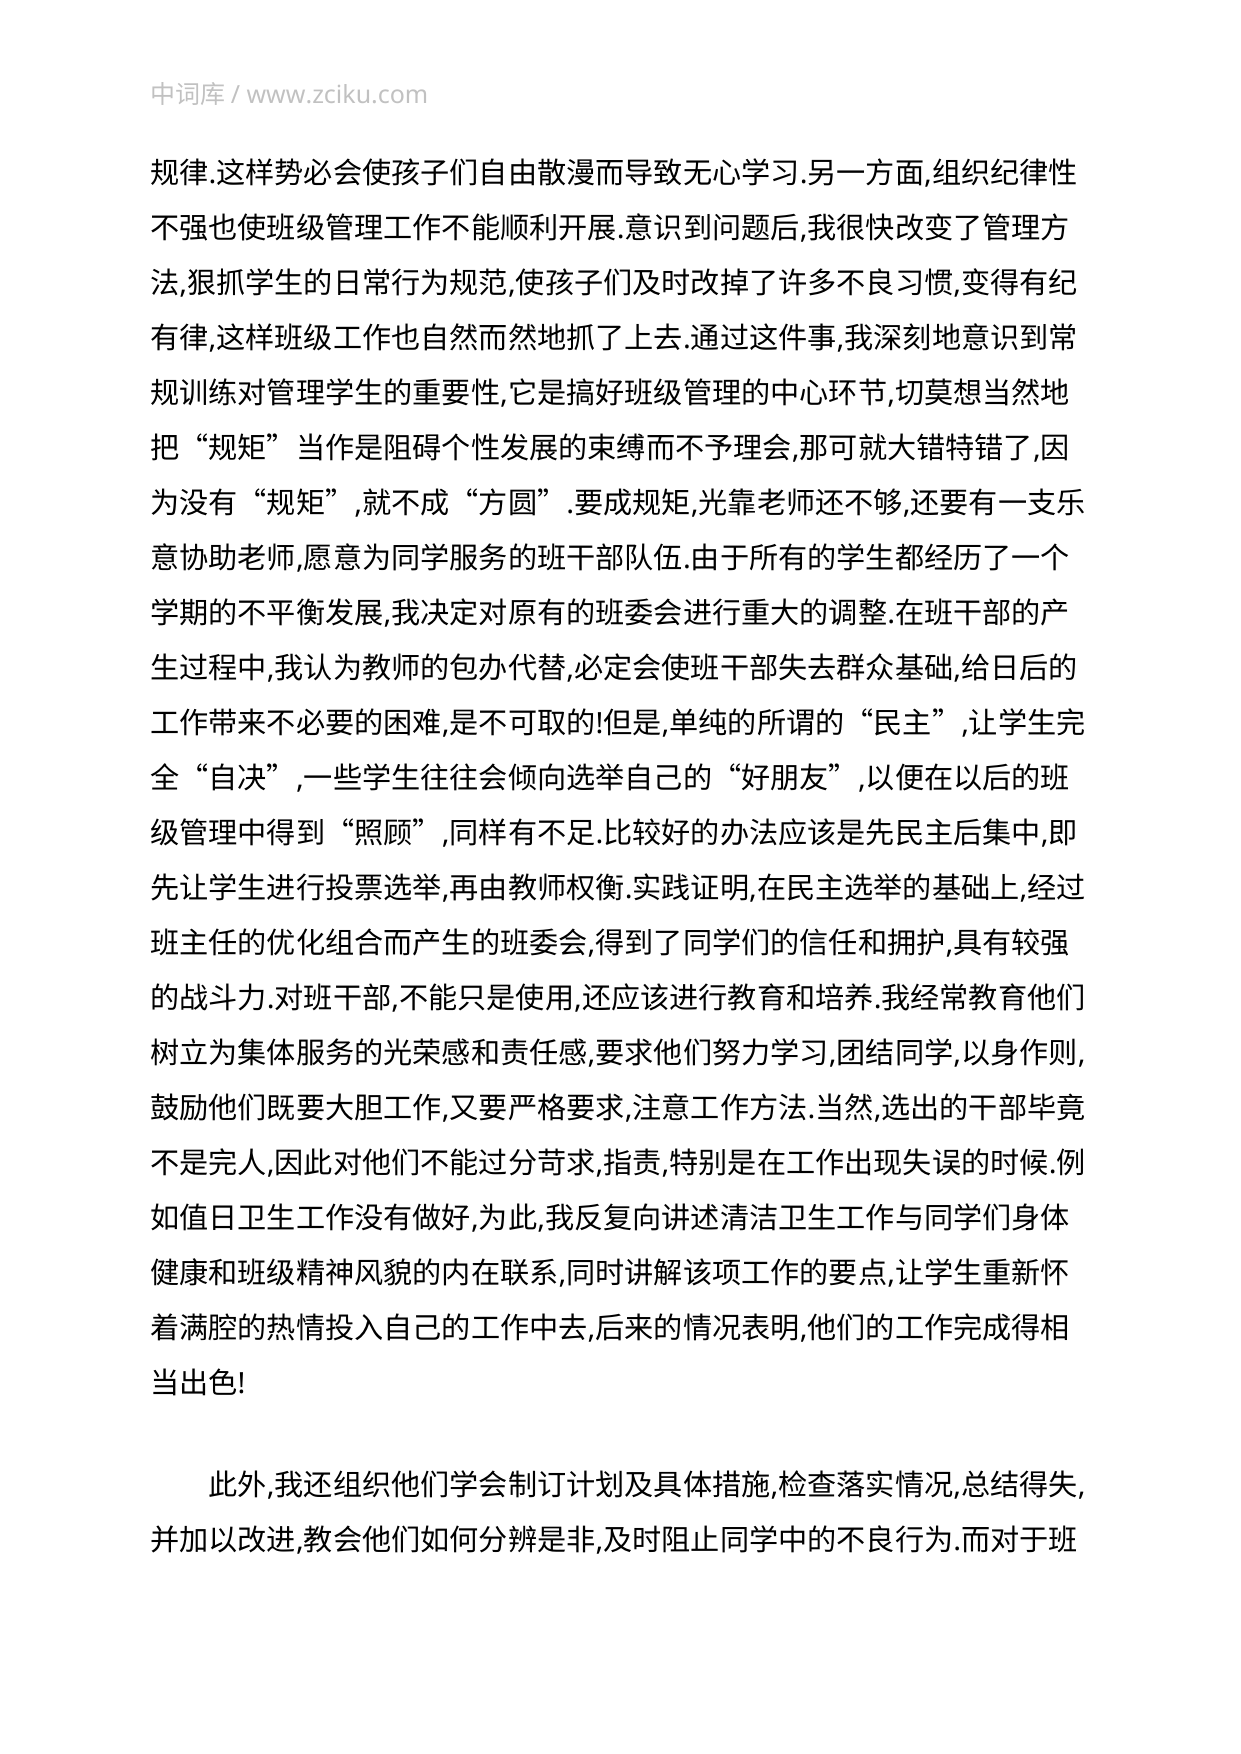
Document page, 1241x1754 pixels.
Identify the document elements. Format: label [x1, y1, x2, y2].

text [150, 1462, 1090, 1559]
text [150, 150, 1090, 1402]
